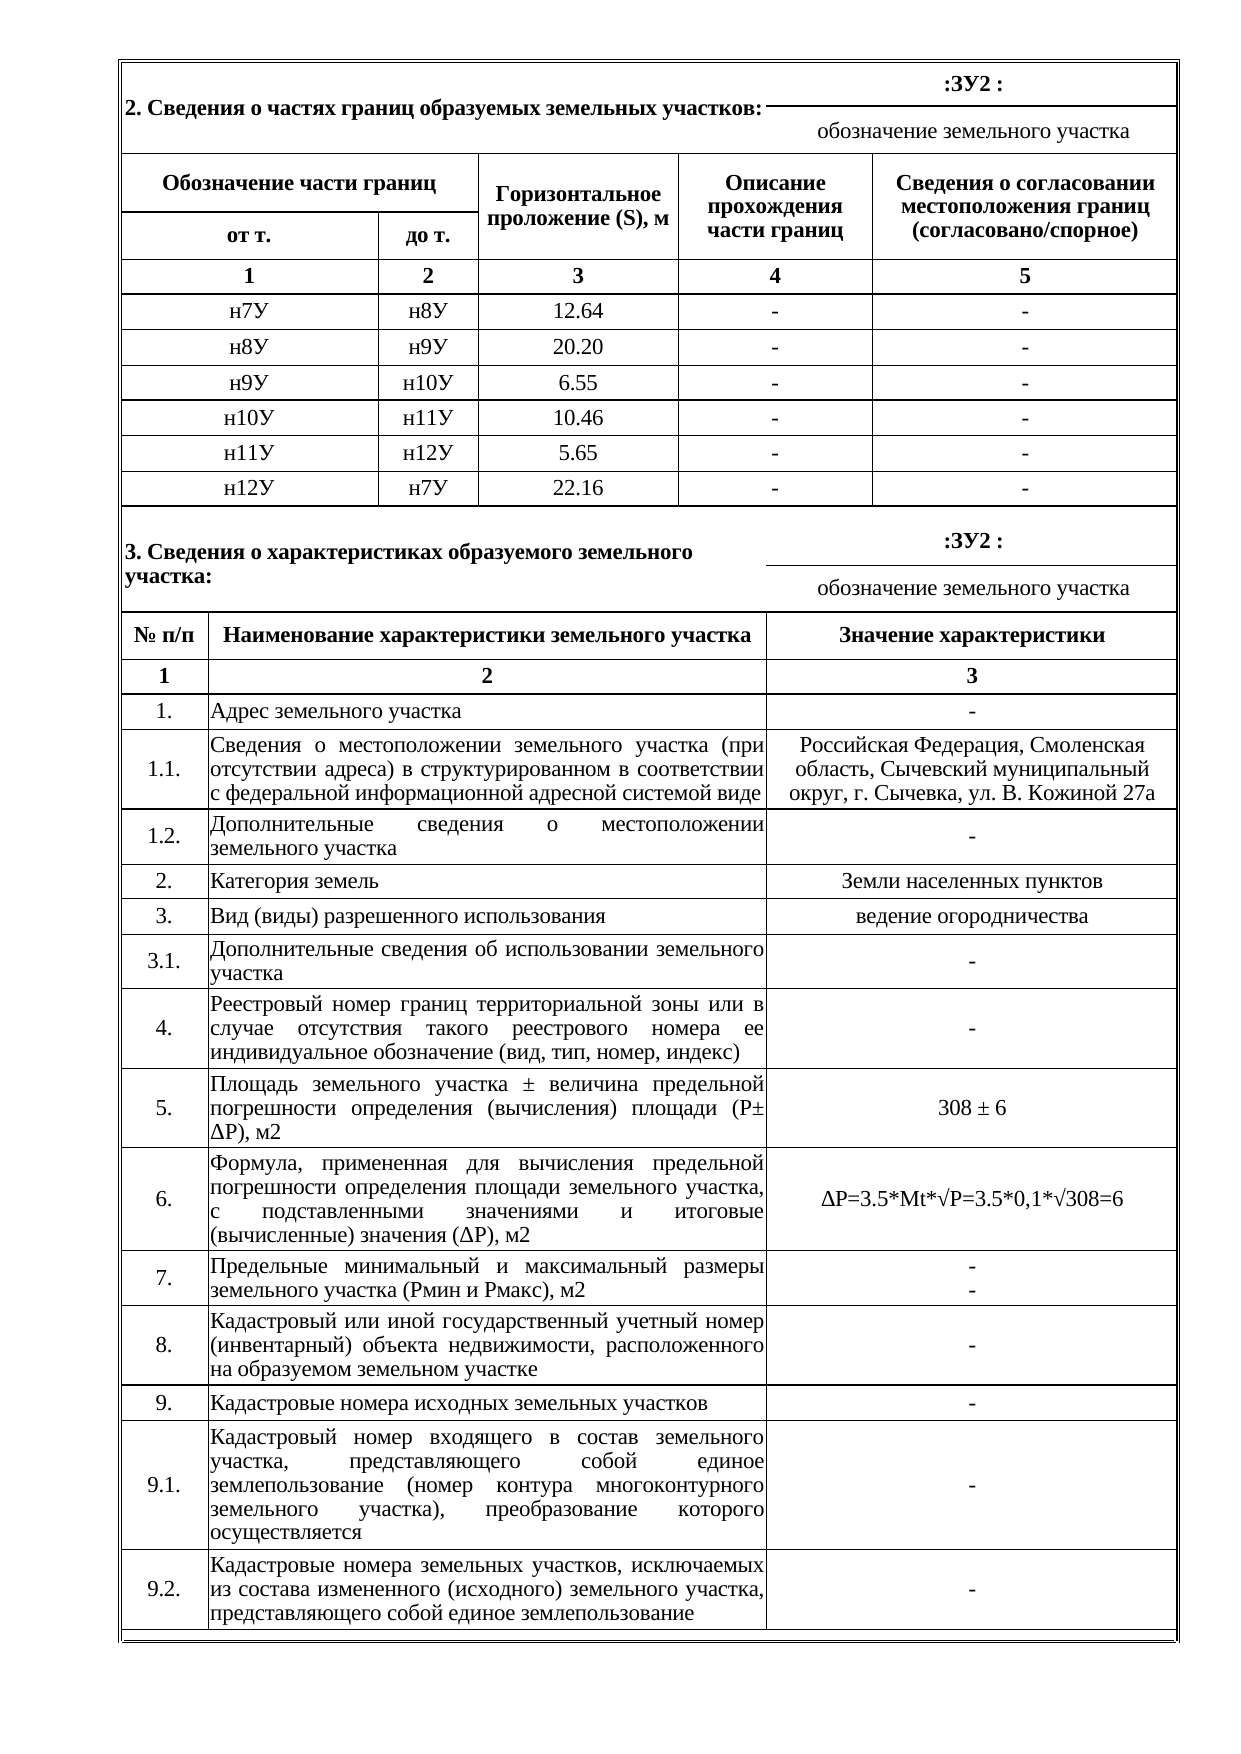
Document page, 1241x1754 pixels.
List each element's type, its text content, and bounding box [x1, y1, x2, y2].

table_cell Дополнительные сведения об использовании земельного участка [209, 935, 766, 987]
table_cell - [679, 436, 872, 471]
table_cell 8. [122, 1306, 208, 1384]
table_cell Площадь земельного участка ± величина предельной погрешности определения (вычисления) площади (Р± ΔР), м2 [209, 1069, 766, 1147]
table_cell н8У [122, 330, 378, 365]
table_cell до т. [379, 213, 478, 259]
table_cell 5 [873, 260, 1176, 293]
table_cell - [873, 330, 1176, 365]
table_cell 22.16 [479, 472, 678, 505]
table_cell - [767, 1550, 1176, 1629]
table_cell 3 [479, 260, 678, 293]
table_cell Земли населенных пунктов [767, 865, 1176, 898]
table_cell [120, 1640, 1178, 1687]
table_cell 2 [209, 660, 766, 693]
table_cell - [873, 401, 1176, 435]
table_cell Горизонтальное проложение (S), м [479, 154, 678, 259]
table_cell 2 [379, 260, 478, 293]
table_cell [122, 1630, 1176, 1639]
table_cell Категория земель [209, 865, 766, 898]
table_cell Сведения о местоположении земельного участка (при отсутствии адреса) в структурированном в соответствии с федеральной информационной адресной системой виде [209, 730, 766, 808]
table_cell 1.2. [122, 810, 208, 863]
table_cell Формула, примененная для вычисления предельной погрешности определения площади земельного участка, с подставленными значениями и итоговые (вычисленные) значения (ΔР), м2 [209, 1148, 766, 1250]
table_cell 3. [122, 899, 208, 934]
table_cell Кадастровые номера исходных земельных участков [209, 1386, 766, 1420]
table_cell 308 ± 6 [767, 1069, 1176, 1147]
table_cell от т. [122, 213, 378, 259]
table_cell № п/п [122, 613, 208, 659]
table_cell н9У [379, 330, 478, 365]
table_cell - [873, 472, 1176, 505]
table_cell 2. Сведения о частях границ образуемых земельных участков: [122, 63, 766, 153]
table_cell ∆P=3.5*Мt*√Р=3.5*0,1*√308=6 [767, 1148, 1176, 1250]
table_cell :ЗУ2 : [766, 63, 1176, 105]
table_cell н11У [379, 401, 478, 435]
table_cell н12У [122, 472, 378, 505]
table_cell н9У [122, 366, 378, 399]
table_cell Предельные минимальный и максимальный размеры земельного участка (Рмин и Рмакс), м2 [209, 1251, 766, 1305]
table_cell :ЗУ2 : [766, 517, 1176, 565]
table_cell - - [767, 1251, 1176, 1305]
table_cell Дополнительные сведения о местоположении земельного участка [209, 810, 766, 863]
table_cell обозначение земельного участка [766, 566, 1176, 611]
table_cell н10У [122, 401, 378, 435]
table_cell Сведения о согласовании местоположения границ (согласовано/спорное) [873, 154, 1176, 259]
table_cell 5.65 [479, 436, 678, 471]
table_cell н11У [122, 436, 378, 471]
table_cell 1.1. [122, 730, 208, 808]
table_cell Российская Федерация, Смоленская область, Сычевский муниципальный округ, г. Сычевка, ул. В. Кожиной 27а [767, 730, 1176, 808]
table_cell - [873, 295, 1176, 329]
table_cell 9.2. [122, 1550, 208, 1629]
table_cell 4 [679, 260, 872, 293]
table_cell - [767, 695, 1176, 729]
table_cell н7У [379, 472, 478, 505]
table_cell Описание прохождения части границ [679, 154, 872, 259]
table_cell Кадастровый номер входящего в состав земельного участка, представляющего собой единое землепользование (номер контура многоконтурного земельного участка), преобразование которого осуществляется [209, 1421, 766, 1548]
table_cell 9. [122, 1386, 208, 1420]
table_cell н10У [379, 366, 478, 399]
table_cell 4. [122, 989, 208, 1068]
table_cell 7. [122, 1251, 208, 1305]
table_cell н8У [379, 295, 478, 329]
table_cell 1 [122, 260, 378, 293]
table_cell - [679, 330, 872, 365]
table_cell н12У [379, 436, 478, 471]
table_cell Кадастровые номера земельных участков, исключаемых из состава измененного (исходного) земельного участка, представляющего собой единое землепользование [209, 1550, 766, 1629]
table_cell Кадастровый или иной государственный учетный номер (инвентарный) объекта недвижимости, расположенного на образуемом земельном участке [209, 1306, 766, 1384]
table_cell Адрес земельного участка [209, 695, 766, 729]
table_cell н7У [122, 295, 378, 329]
table_cell 1 [122, 660, 208, 693]
table_cell - [767, 1386, 1176, 1420]
table_cell 20.20 [479, 330, 678, 365]
table_cell 1. [122, 695, 208, 729]
table_cell ведение огородничества [767, 899, 1176, 934]
table_cell - [767, 1306, 1176, 1384]
table_cell - [767, 935, 1176, 987]
table_cell [122, 507, 1176, 517]
table_cell 12.64 [479, 295, 678, 329]
table_cell - [767, 989, 1176, 1068]
table_cell Реестровый номер границ территориальной зоны или в случае отсутствия такого реестрового номера ее индивидуальное обозначение (вид, тип, номер, индекс) [209, 989, 766, 1068]
table_cell - [873, 366, 1176, 399]
table_cell - [679, 366, 872, 399]
table_cell 10.46 [479, 401, 678, 435]
table_cell - [679, 295, 872, 329]
table_cell 9.1. [122, 1421, 208, 1548]
table_cell - [873, 436, 1176, 471]
table_cell Вид (виды) разрешенного использования [209, 899, 766, 934]
table_cell Наименование характеристики земельного участка [209, 613, 766, 659]
table_cell 6. [122, 1148, 208, 1250]
table_cell 3. Сведения о характеристиках образуемого земельного участка: [122, 517, 766, 611]
table_cell 5. [122, 1069, 208, 1147]
table_cell Обозначение части границ [122, 154, 478, 211]
table_cell 3 [767, 660, 1176, 693]
table_cell обозначение земельного участка [766, 107, 1176, 153]
table_cell Значение характеристики [767, 613, 1176, 659]
table_cell - [679, 472, 872, 505]
table_cell - [767, 810, 1176, 863]
table_cell - [679, 401, 872, 435]
table_cell 3.1. [122, 935, 208, 987]
table_cell 6.55 [479, 366, 678, 399]
table_cell 2. [122, 865, 208, 898]
table_cell - [767, 1421, 1176, 1548]
